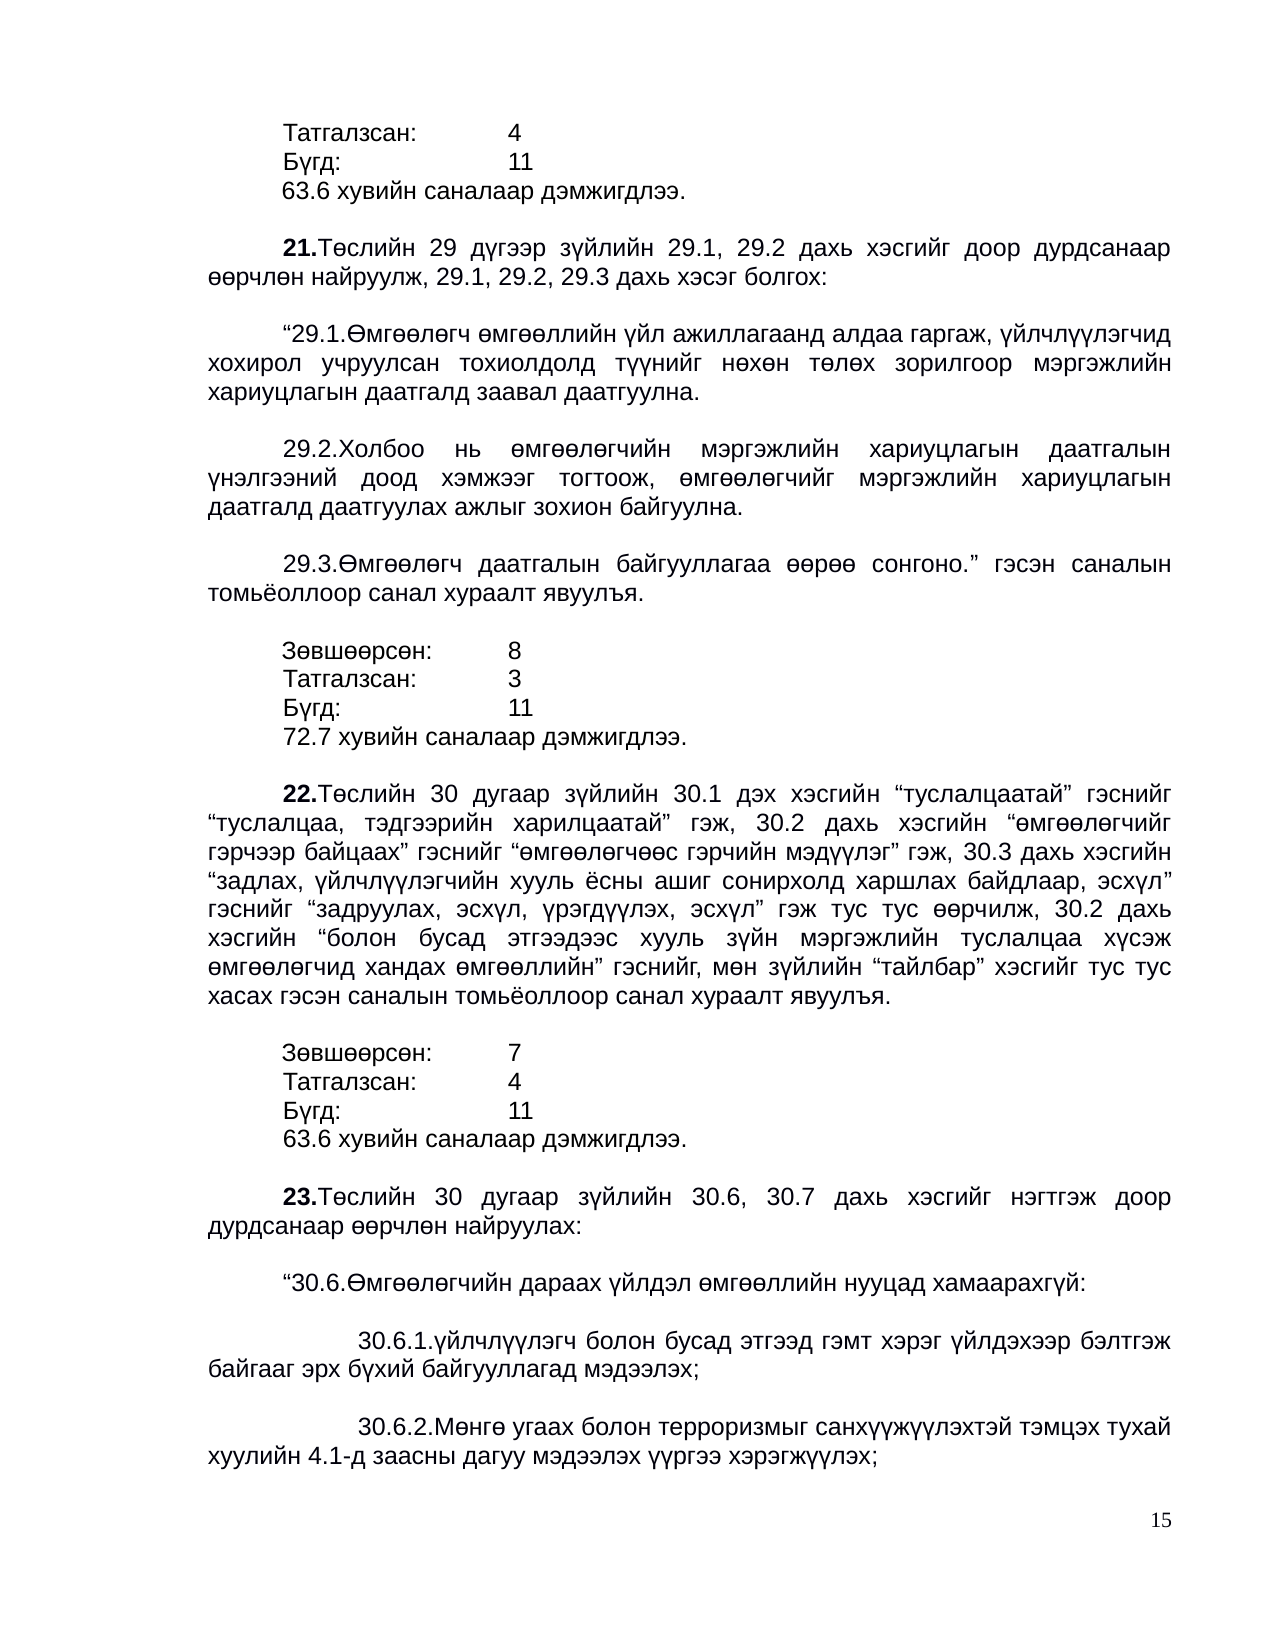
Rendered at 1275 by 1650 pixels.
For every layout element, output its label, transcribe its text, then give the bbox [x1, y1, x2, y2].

text 30.6.1.үйлчлүүлэгч болон бусад этгээд гэмт хэрэг үйлдэхээр бэлтгэж байгааг эрх бүхий байгууллагад мэдээлэх; [208, 1326, 1172, 1383]
text Бүгд: 11 [208, 147, 1172, 176]
text Зөвшөөрсөн: 8 [208, 636, 1172, 664]
text 22.Төслийн 30 дугаар зүйлийн 30.1 дэх хэсгийн “туслалцаатай” гэснийг “туслалцаа, тэдгээрийн харилцаатай” гэж, 30.2 дахь хэсгийн “өмгөөлөгчийг гэрчээр байцаах” гэснийг “өмгөөлөгчөөс гэрчийн мэдүүлэг” гэж, 30.3 дахь хэсгийн “задлах, үйлчлүүлэгчийн хууль ёсны ашиг сонирхолд харшлах байдлаар, эсхүл” гэснийг “задруулах, эсхүл, үрэгдүүлэх, эсхүл” гэж тус тус өөрчилж, 30.2 дахь хэсгийн “болон бусад этгээдээс хууль зүйн мэргэжлийн туслалцаа хүсэж өмгөөлөгчид хандах өмгөөллийн” гэснийг, мөн зүйлийн “тайлбар” хэсгийг тус тус хасах гэсэн саналын томьёоллоор санал хураалт явуулъя. [208, 779, 1172, 1009]
text 63.6 хувийн саналаар дэмжигдлээ. [208, 1124, 1172, 1153]
text 30.6.2.Мөнгө угаах болон терроризмыг санхүүжүүлэхтэй тэмцэх тухай хуулийн 4.1-д заасны дагуу мэдээлэх үүргээ хэрэгжүүлэх; [208, 1412, 1172, 1469]
text 72.7 хувийн саналаар дэмжигдлээ. [208, 722, 1172, 751]
text “30.6.Өмгөөлөгчийн дараах үйлдэл өмгөөллийн нууцад хамаарахгүй: [208, 1268, 1172, 1297]
text 23.Төслийн 30 дугаар зүйлийн 30.6, 30.7 дахь хэсгийг нэгтгэж доор дурдсанаар өөрчлөн найруулах: [208, 1182, 1172, 1239]
text 29.2.Холбоо нь өмгөөлөгчийн мэргэжлийн хариуцлагын даатгалын үнэлгээний доод хэмжээг тогтоож, өмгөөлөгчийг мэргэжлийн хариуцлагын даатгалд даатгуулах ажлыг зохион байгуулна. [208, 434, 1172, 521]
text Зөвшөөрсөн: 7 [208, 1038, 1172, 1067]
text Татгалзсан: 4 [208, 1067, 1172, 1096]
text 29.3.Өмгөөлөгч даатгалын байгууллагаа өөрөө сонгоно.” гэсэн саналын томьёоллоор санал хураалт явуулъя. [208, 549, 1172, 607]
text Бүгд: 11 [208, 1096, 1172, 1124]
text Татгалзсан: 4 [208, 118, 1172, 147]
text Татгалзсан: 3 [208, 664, 1172, 693]
text Бүгд: 11 [208, 693, 1172, 722]
text “29.1.Өмгөөлөгч өмгөөллийн үйл ажиллагаанд алдаа гаргаж, үйлчлүүлэгчид хохирол учруулсан тохиолдолд түүнийг нөхөн төлөх зорилгоор мэргэжлийн хариуцлагын даатгалд заавал даатгуулна. [208, 319, 1172, 406]
text 21.Төслийн 29 дүгээр зүйлийн 29.1, 29.2 дахь хэсгийг доор дурдсанаар өөрчлөн найруулж, 29.1, 29.2, 29.3 дахь хэсэг болгох: [208, 233, 1172, 291]
text 63.6 хувийн саналаар дэмжигдлээ. [208, 176, 1172, 204]
